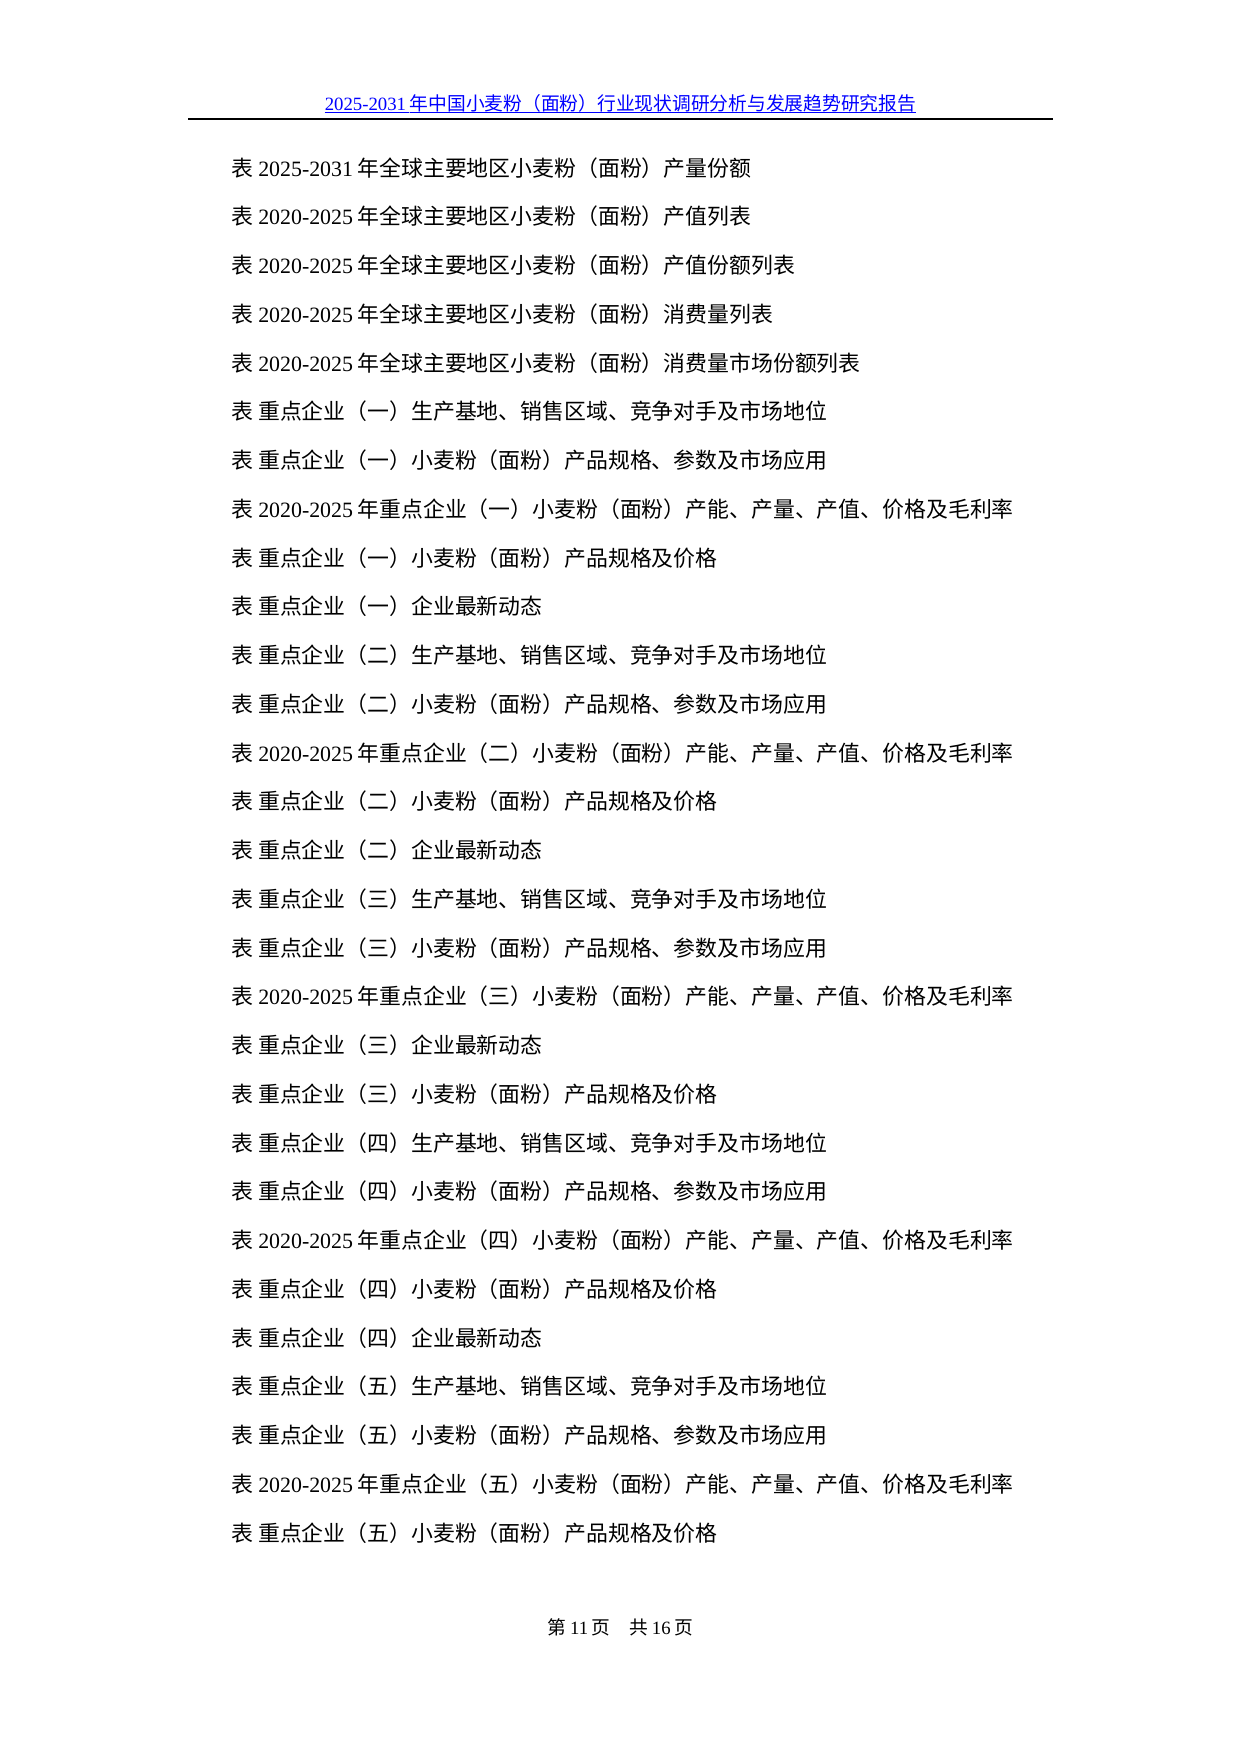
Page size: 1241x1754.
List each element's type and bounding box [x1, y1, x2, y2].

text [187, 150, 1053, 1548]
